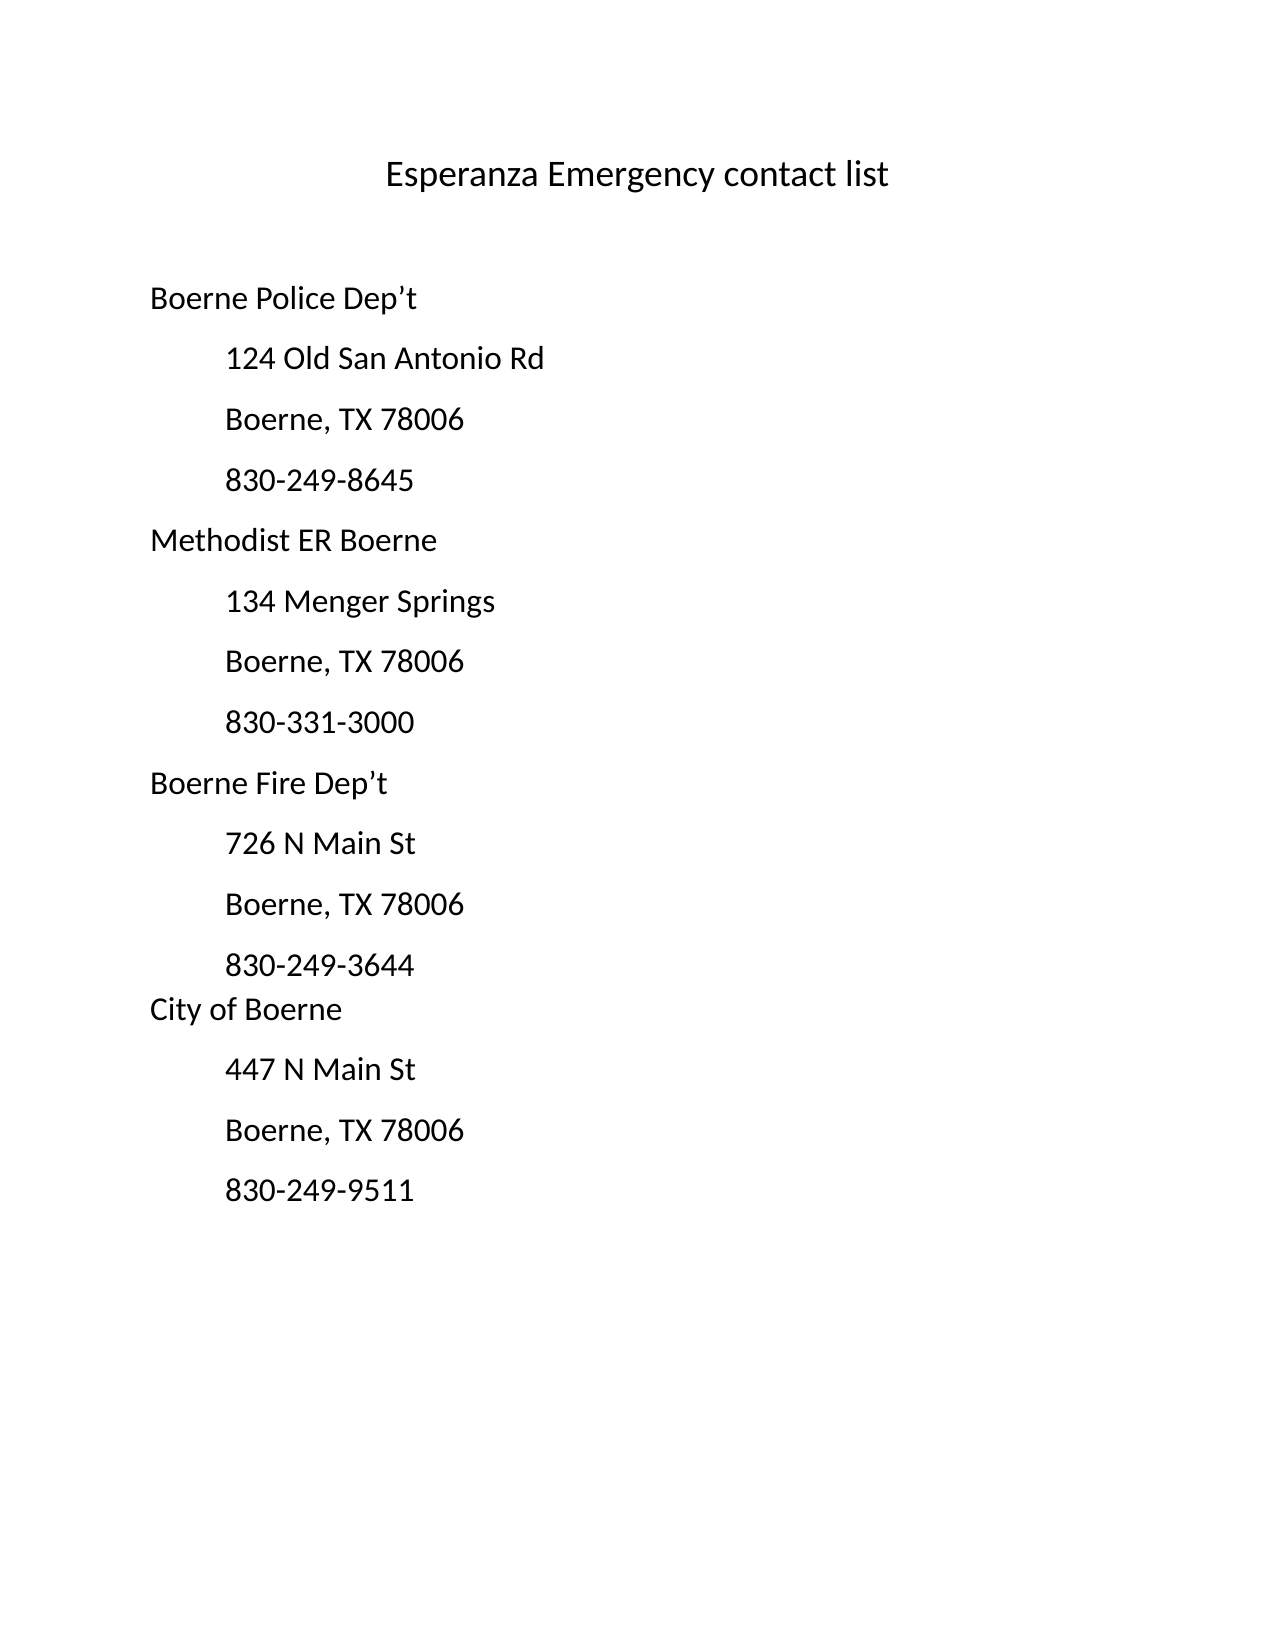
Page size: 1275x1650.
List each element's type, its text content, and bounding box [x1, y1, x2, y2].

text 447 N Main St [150, 1048, 1125, 1089]
text 726 N Main St [150, 822, 1125, 863]
text 124 Old San Antonio Rd [150, 337, 1125, 378]
text Boerne Police Dep’t [150, 277, 1125, 317]
text Boerne, TX 78006 [150, 641, 1125, 681]
text Boerne Fire Dep’t [150, 762, 1125, 802]
text 134 Menger Springs [150, 580, 1125, 621]
text 830-331-3000 [150, 701, 1125, 742]
text Boerne, TX 78006 [150, 883, 1125, 924]
text Boerne, TX 78006 [150, 1109, 1125, 1149]
text Methodist ER Boerne [150, 519, 1125, 560]
text Boerne, TX 78006 [150, 398, 1125, 439]
text 830-249-9511 [150, 1169, 1125, 1210]
text 830-249-3644 City of Boerne [150, 944, 1125, 1028]
text 830-249-8645 [150, 459, 1125, 499]
text Esperanza Emergency contact list [150, 150, 1125, 196]
